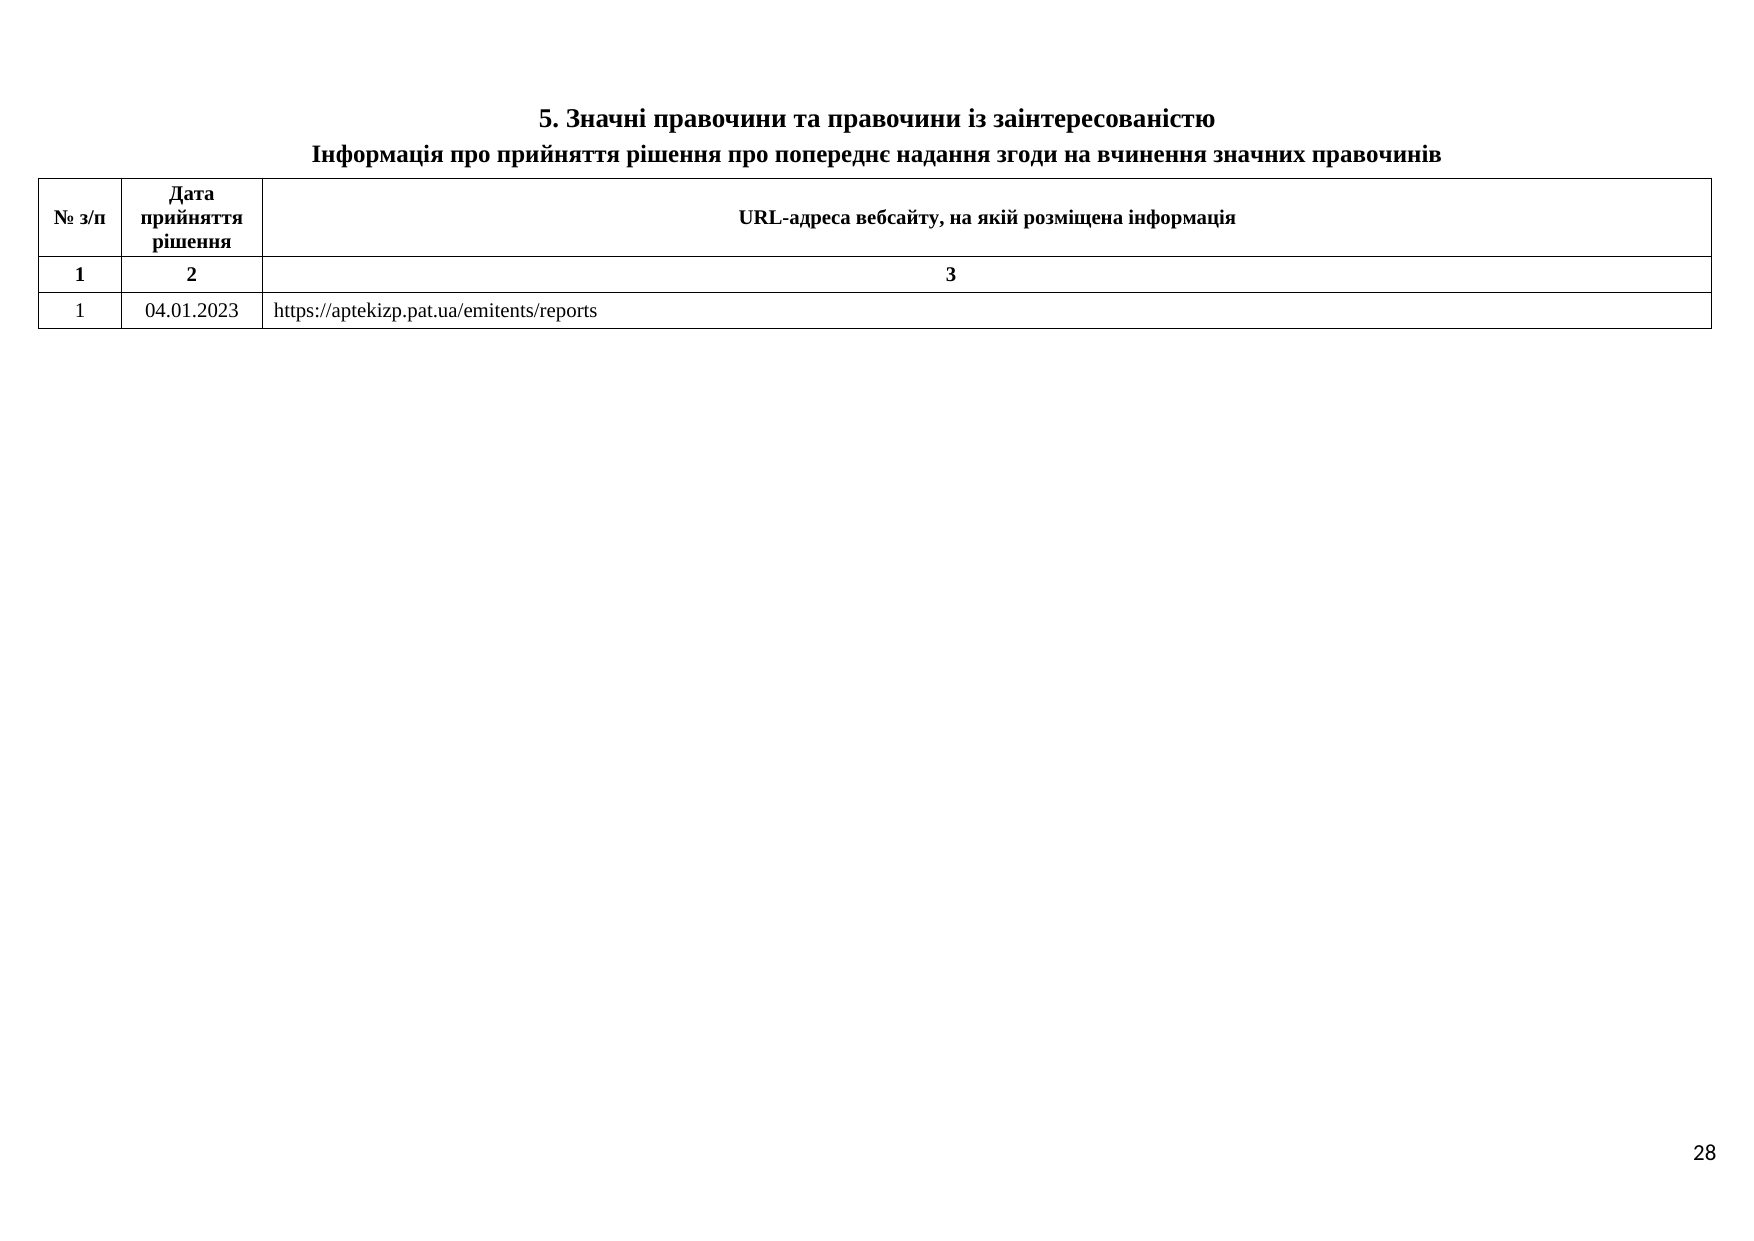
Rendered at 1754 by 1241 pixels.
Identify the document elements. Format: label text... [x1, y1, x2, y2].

table_cell 1 [39, 257, 121, 292]
table_header Дата прийняття рішення [122, 179, 262, 256]
table_cell 3 [263, 257, 1711, 292]
text Інформація про прийняття рішення про попереднє надання згоди на вчинення значних правочинів [38, 139, 1716, 168]
table_header URL-адреса вебсайту, на якій розміщена інформація [263, 179, 1711, 256]
text 5. Значні правочини та правочини із заінтересованістю [38, 102, 1716, 133]
table_header № з/п [39, 179, 121, 256]
table_cell 04.01.2023 [122, 293, 262, 327]
table_cell 1 [39, 293, 121, 327]
table_cell https://aptekizp.pat.ua/emitents/reports [263, 293, 1711, 327]
table_cell 2 [122, 257, 262, 292]
